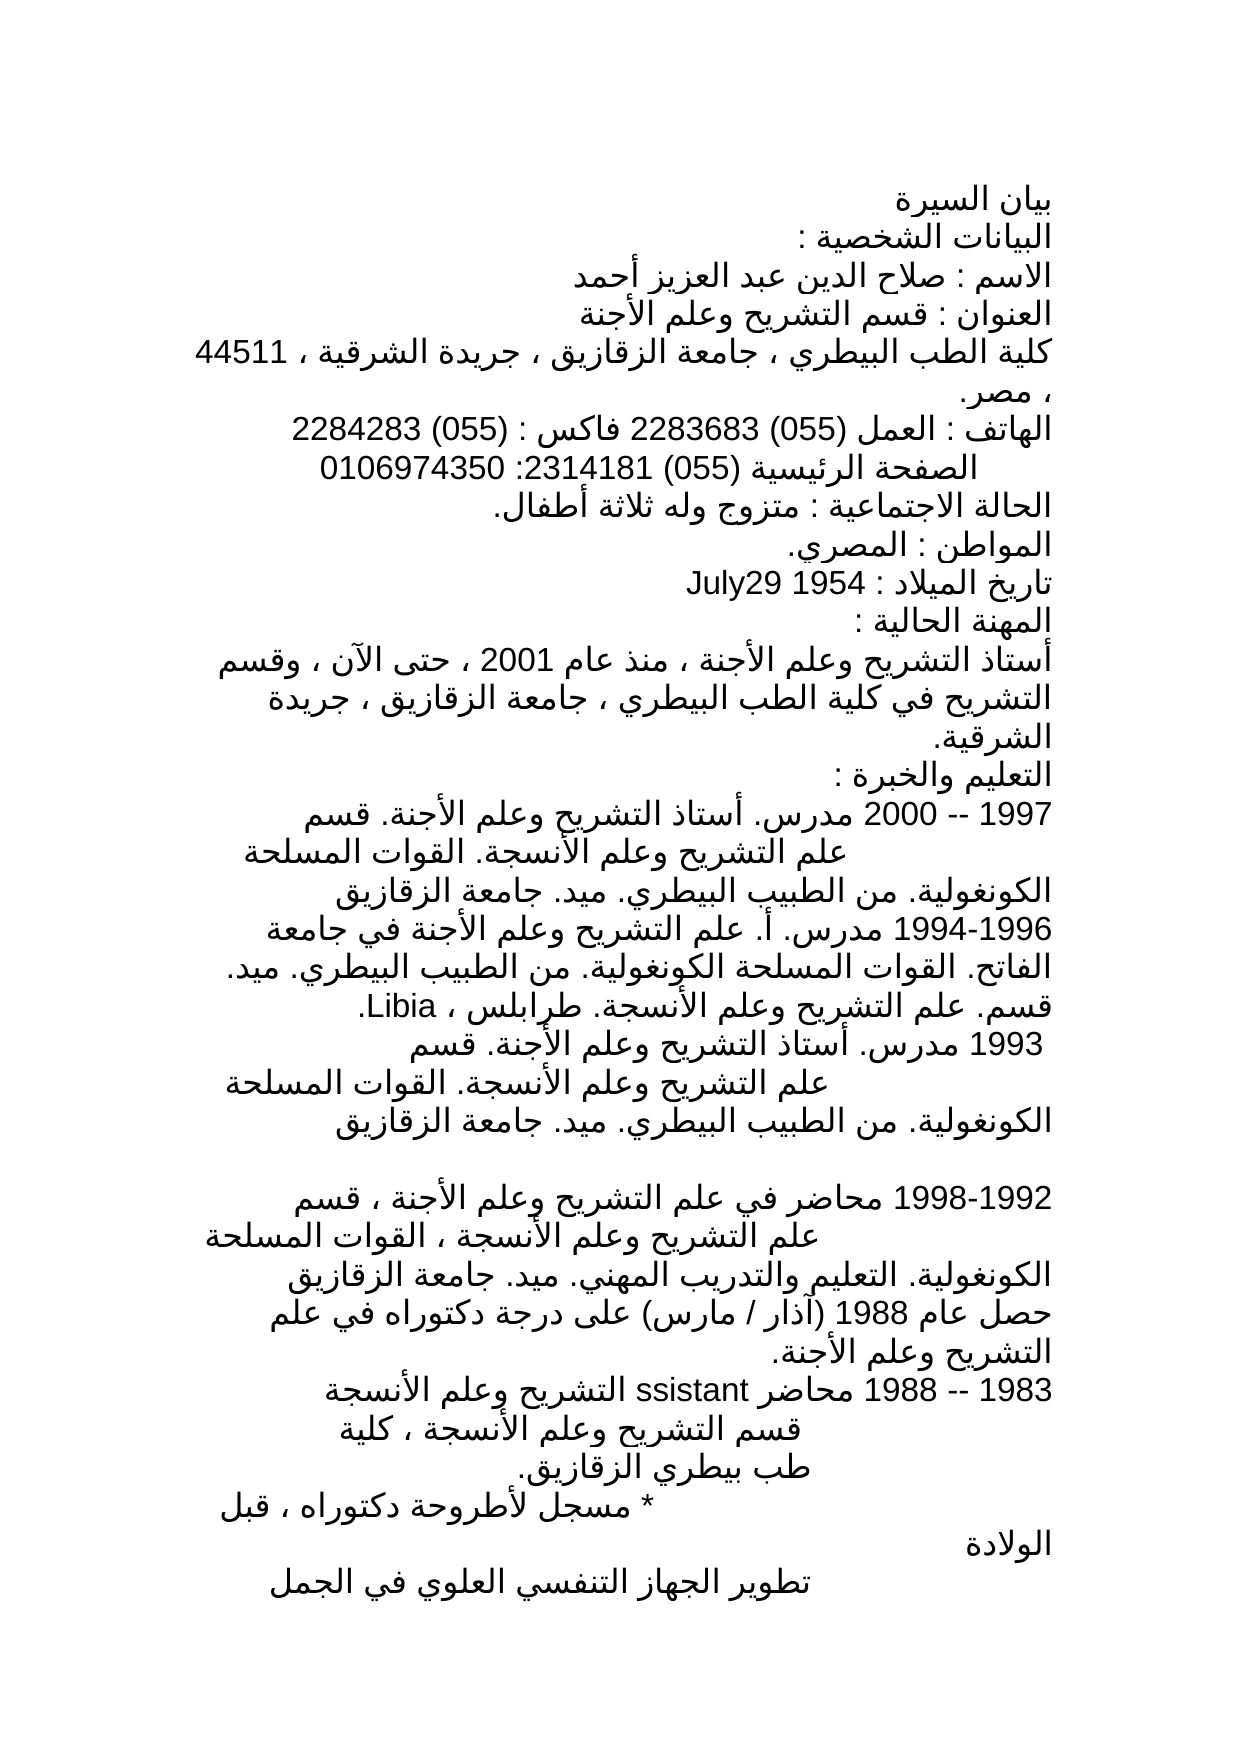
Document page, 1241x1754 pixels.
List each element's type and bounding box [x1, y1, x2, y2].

text [187, 179, 1053, 1601]
